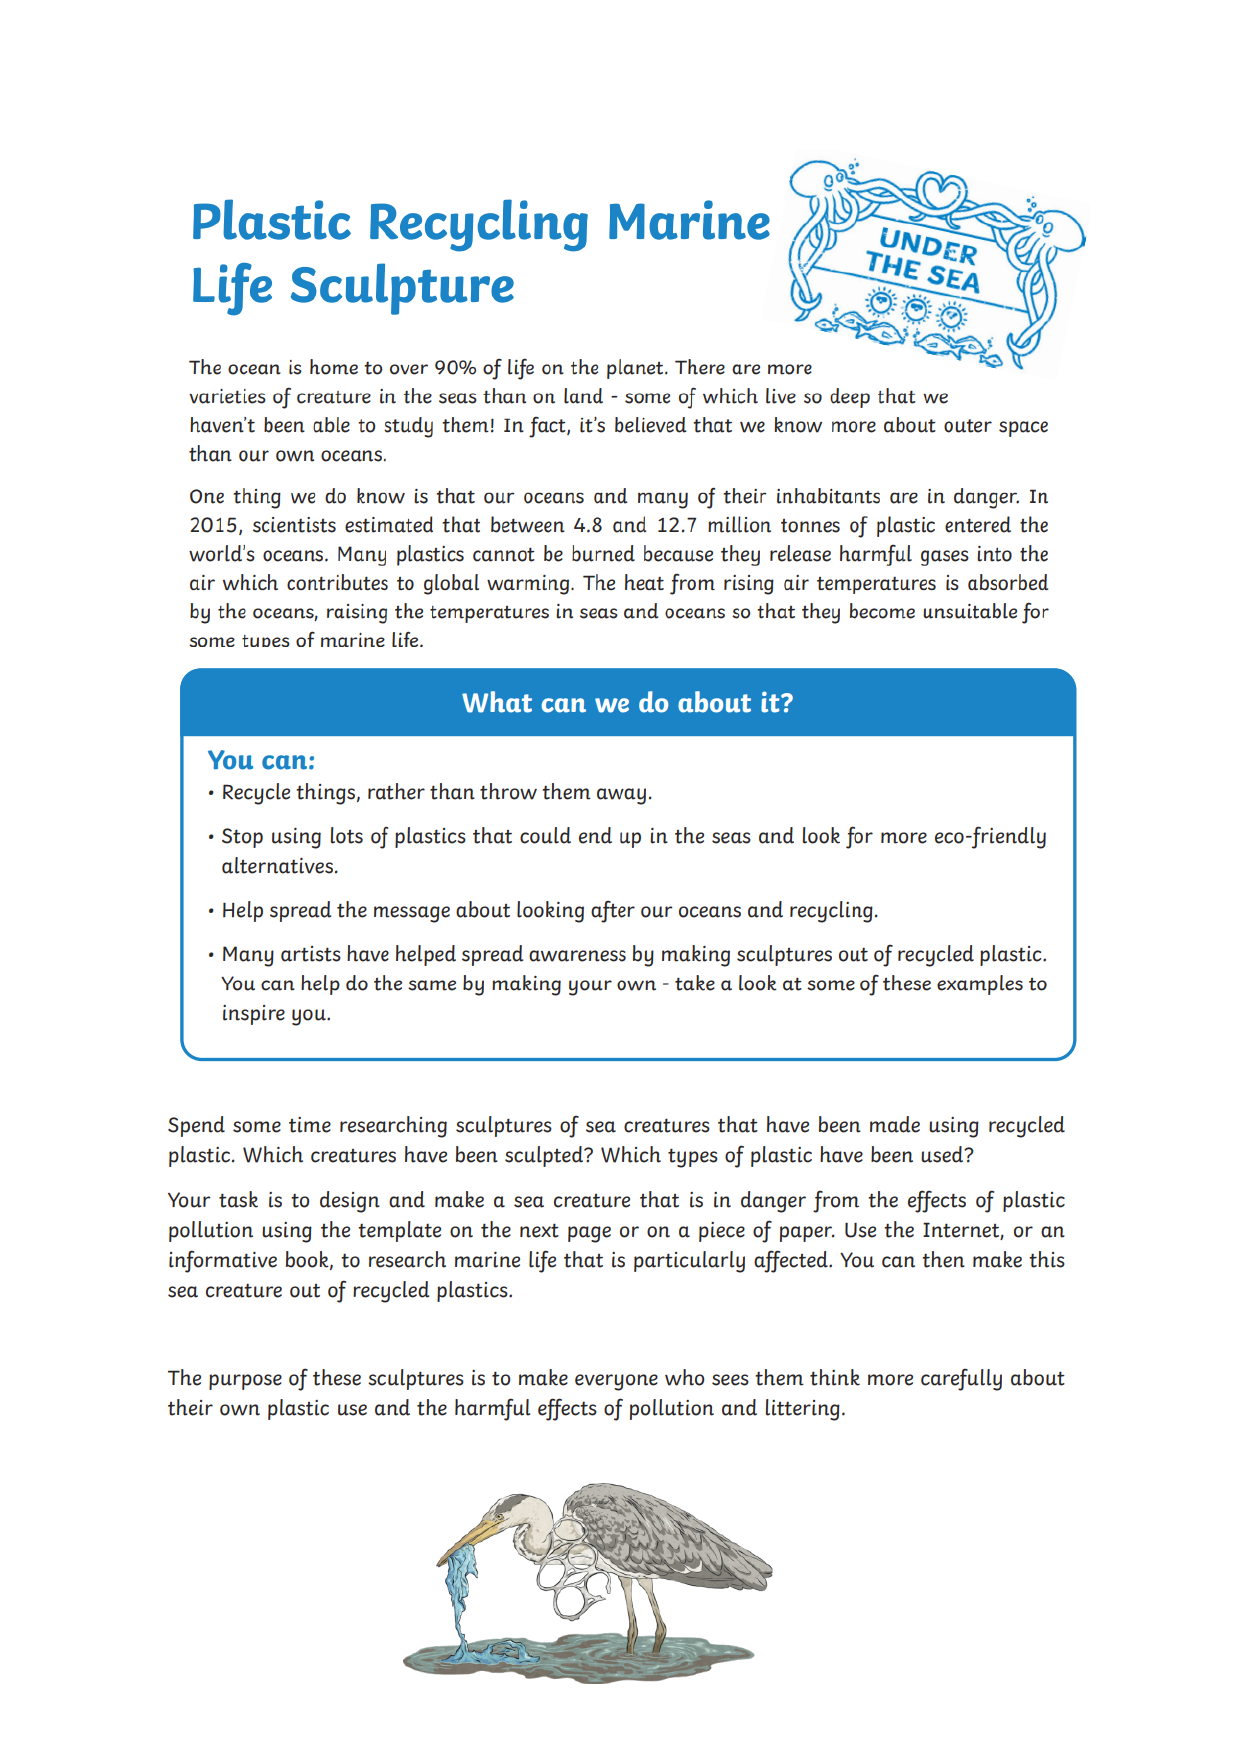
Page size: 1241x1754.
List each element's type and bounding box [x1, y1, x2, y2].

picture [391, 1470, 794, 1689]
picture [150, 150, 1091, 1073]
picture [150, 1090, 1091, 1444]
